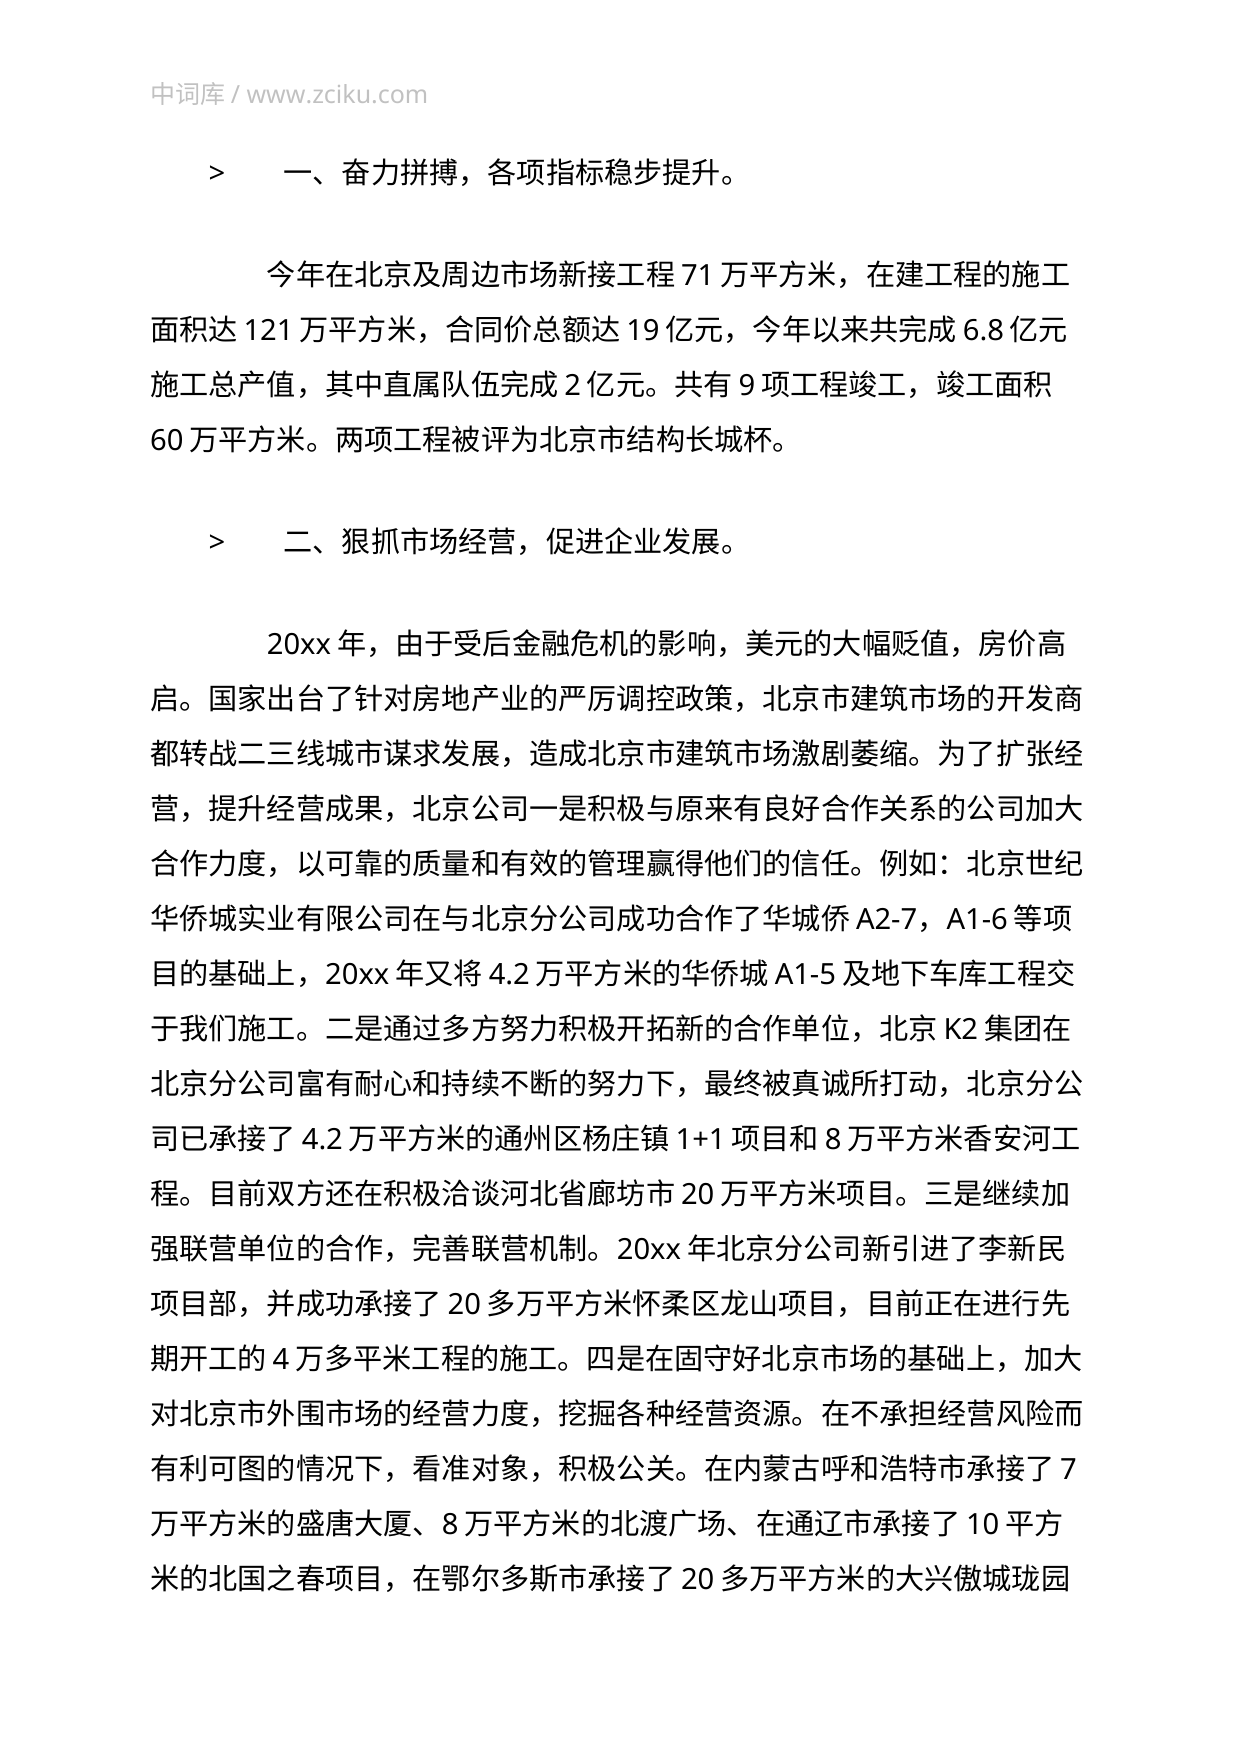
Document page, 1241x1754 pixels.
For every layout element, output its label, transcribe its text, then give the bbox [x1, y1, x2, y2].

text > 一、奋力拼搏，各项指标稳步提升。 [150, 150, 1090, 192]
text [150, 621, 1090, 1598]
text 今年在北京及周边市场新接工程71万平方米，在建工程的施工面积达121万平方米，合同价总额达19亿元，今年以来共完成6.8亿元施工总产值，其中直属队伍完成2亿元。共有9项工程竣工，竣工面积60万平方米。两项工程被评为北京市结构长城杯。 [150, 252, 1090, 459]
text > 二、狠抓市场经营，促进企业发展。 [150, 519, 1090, 561]
